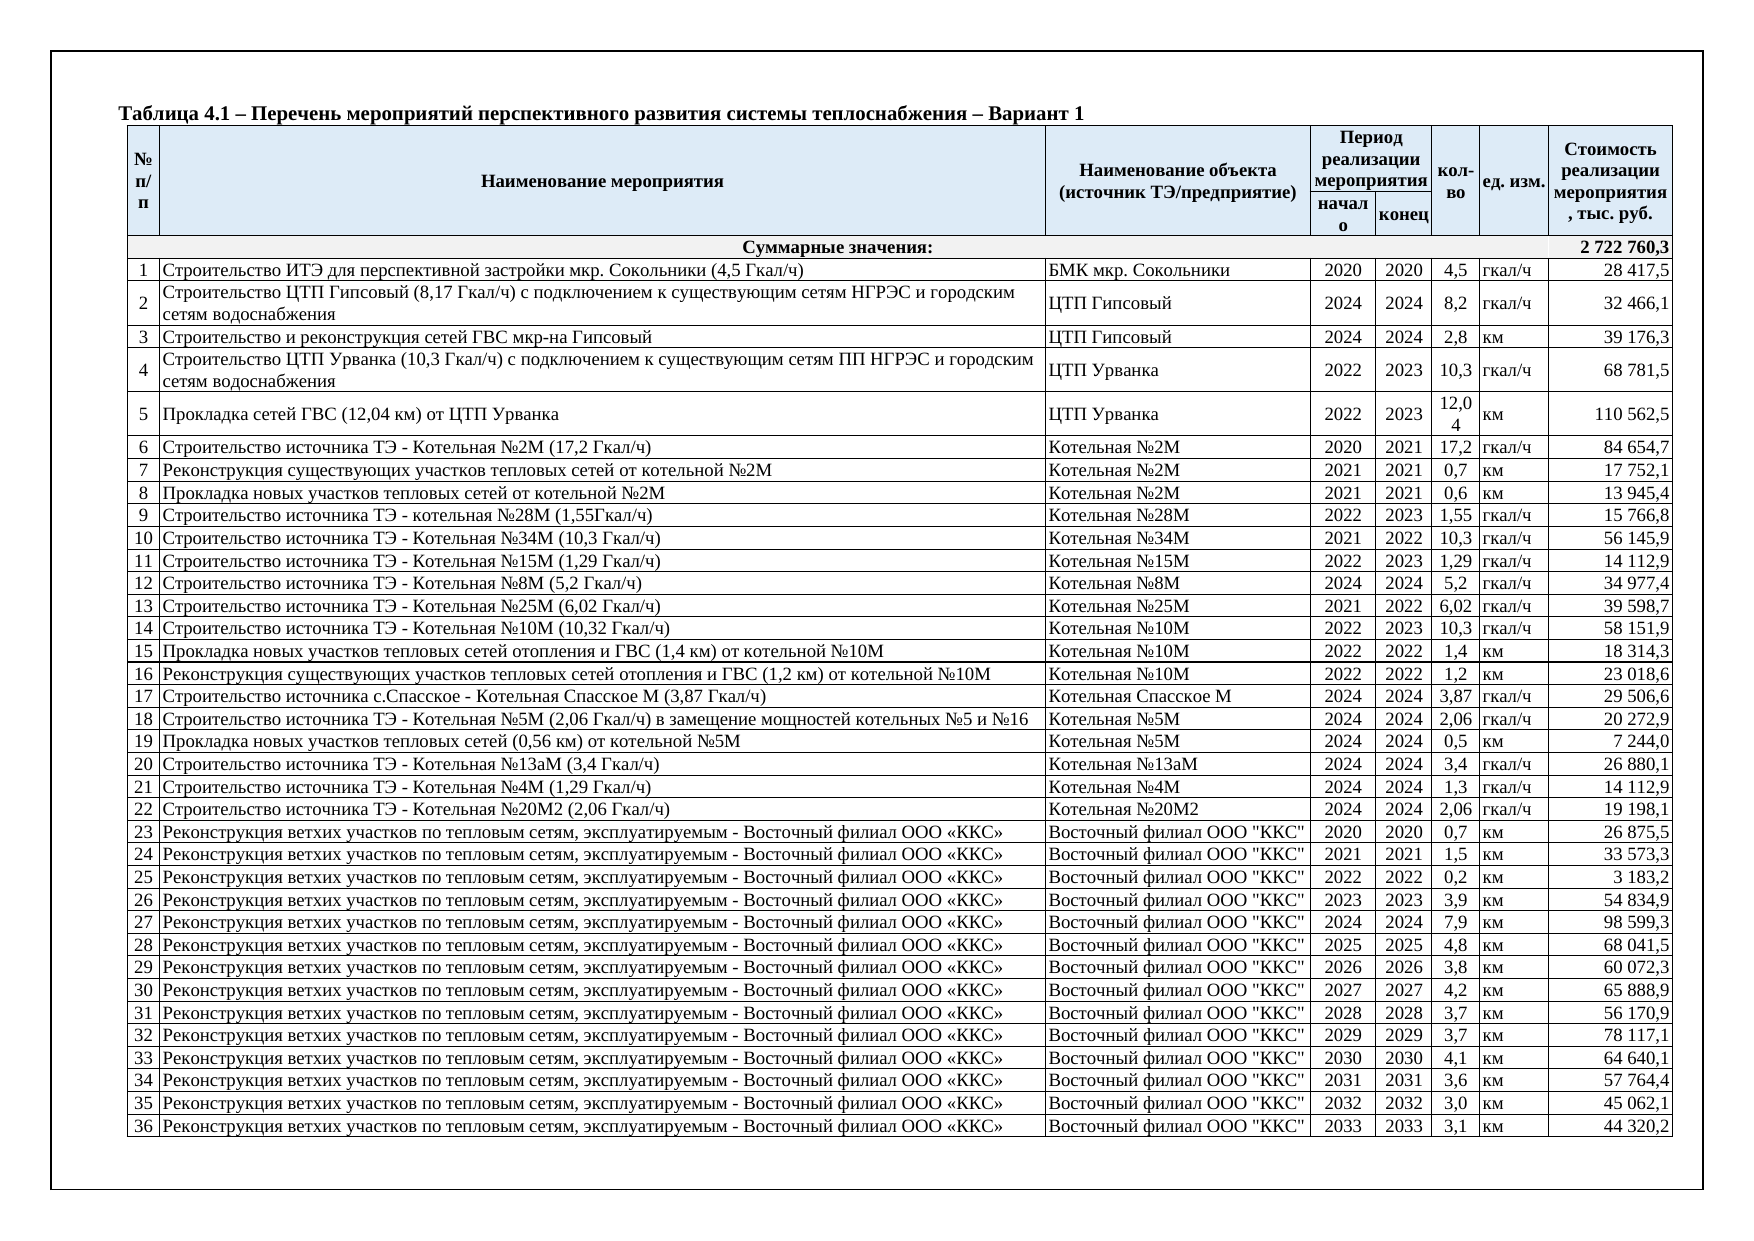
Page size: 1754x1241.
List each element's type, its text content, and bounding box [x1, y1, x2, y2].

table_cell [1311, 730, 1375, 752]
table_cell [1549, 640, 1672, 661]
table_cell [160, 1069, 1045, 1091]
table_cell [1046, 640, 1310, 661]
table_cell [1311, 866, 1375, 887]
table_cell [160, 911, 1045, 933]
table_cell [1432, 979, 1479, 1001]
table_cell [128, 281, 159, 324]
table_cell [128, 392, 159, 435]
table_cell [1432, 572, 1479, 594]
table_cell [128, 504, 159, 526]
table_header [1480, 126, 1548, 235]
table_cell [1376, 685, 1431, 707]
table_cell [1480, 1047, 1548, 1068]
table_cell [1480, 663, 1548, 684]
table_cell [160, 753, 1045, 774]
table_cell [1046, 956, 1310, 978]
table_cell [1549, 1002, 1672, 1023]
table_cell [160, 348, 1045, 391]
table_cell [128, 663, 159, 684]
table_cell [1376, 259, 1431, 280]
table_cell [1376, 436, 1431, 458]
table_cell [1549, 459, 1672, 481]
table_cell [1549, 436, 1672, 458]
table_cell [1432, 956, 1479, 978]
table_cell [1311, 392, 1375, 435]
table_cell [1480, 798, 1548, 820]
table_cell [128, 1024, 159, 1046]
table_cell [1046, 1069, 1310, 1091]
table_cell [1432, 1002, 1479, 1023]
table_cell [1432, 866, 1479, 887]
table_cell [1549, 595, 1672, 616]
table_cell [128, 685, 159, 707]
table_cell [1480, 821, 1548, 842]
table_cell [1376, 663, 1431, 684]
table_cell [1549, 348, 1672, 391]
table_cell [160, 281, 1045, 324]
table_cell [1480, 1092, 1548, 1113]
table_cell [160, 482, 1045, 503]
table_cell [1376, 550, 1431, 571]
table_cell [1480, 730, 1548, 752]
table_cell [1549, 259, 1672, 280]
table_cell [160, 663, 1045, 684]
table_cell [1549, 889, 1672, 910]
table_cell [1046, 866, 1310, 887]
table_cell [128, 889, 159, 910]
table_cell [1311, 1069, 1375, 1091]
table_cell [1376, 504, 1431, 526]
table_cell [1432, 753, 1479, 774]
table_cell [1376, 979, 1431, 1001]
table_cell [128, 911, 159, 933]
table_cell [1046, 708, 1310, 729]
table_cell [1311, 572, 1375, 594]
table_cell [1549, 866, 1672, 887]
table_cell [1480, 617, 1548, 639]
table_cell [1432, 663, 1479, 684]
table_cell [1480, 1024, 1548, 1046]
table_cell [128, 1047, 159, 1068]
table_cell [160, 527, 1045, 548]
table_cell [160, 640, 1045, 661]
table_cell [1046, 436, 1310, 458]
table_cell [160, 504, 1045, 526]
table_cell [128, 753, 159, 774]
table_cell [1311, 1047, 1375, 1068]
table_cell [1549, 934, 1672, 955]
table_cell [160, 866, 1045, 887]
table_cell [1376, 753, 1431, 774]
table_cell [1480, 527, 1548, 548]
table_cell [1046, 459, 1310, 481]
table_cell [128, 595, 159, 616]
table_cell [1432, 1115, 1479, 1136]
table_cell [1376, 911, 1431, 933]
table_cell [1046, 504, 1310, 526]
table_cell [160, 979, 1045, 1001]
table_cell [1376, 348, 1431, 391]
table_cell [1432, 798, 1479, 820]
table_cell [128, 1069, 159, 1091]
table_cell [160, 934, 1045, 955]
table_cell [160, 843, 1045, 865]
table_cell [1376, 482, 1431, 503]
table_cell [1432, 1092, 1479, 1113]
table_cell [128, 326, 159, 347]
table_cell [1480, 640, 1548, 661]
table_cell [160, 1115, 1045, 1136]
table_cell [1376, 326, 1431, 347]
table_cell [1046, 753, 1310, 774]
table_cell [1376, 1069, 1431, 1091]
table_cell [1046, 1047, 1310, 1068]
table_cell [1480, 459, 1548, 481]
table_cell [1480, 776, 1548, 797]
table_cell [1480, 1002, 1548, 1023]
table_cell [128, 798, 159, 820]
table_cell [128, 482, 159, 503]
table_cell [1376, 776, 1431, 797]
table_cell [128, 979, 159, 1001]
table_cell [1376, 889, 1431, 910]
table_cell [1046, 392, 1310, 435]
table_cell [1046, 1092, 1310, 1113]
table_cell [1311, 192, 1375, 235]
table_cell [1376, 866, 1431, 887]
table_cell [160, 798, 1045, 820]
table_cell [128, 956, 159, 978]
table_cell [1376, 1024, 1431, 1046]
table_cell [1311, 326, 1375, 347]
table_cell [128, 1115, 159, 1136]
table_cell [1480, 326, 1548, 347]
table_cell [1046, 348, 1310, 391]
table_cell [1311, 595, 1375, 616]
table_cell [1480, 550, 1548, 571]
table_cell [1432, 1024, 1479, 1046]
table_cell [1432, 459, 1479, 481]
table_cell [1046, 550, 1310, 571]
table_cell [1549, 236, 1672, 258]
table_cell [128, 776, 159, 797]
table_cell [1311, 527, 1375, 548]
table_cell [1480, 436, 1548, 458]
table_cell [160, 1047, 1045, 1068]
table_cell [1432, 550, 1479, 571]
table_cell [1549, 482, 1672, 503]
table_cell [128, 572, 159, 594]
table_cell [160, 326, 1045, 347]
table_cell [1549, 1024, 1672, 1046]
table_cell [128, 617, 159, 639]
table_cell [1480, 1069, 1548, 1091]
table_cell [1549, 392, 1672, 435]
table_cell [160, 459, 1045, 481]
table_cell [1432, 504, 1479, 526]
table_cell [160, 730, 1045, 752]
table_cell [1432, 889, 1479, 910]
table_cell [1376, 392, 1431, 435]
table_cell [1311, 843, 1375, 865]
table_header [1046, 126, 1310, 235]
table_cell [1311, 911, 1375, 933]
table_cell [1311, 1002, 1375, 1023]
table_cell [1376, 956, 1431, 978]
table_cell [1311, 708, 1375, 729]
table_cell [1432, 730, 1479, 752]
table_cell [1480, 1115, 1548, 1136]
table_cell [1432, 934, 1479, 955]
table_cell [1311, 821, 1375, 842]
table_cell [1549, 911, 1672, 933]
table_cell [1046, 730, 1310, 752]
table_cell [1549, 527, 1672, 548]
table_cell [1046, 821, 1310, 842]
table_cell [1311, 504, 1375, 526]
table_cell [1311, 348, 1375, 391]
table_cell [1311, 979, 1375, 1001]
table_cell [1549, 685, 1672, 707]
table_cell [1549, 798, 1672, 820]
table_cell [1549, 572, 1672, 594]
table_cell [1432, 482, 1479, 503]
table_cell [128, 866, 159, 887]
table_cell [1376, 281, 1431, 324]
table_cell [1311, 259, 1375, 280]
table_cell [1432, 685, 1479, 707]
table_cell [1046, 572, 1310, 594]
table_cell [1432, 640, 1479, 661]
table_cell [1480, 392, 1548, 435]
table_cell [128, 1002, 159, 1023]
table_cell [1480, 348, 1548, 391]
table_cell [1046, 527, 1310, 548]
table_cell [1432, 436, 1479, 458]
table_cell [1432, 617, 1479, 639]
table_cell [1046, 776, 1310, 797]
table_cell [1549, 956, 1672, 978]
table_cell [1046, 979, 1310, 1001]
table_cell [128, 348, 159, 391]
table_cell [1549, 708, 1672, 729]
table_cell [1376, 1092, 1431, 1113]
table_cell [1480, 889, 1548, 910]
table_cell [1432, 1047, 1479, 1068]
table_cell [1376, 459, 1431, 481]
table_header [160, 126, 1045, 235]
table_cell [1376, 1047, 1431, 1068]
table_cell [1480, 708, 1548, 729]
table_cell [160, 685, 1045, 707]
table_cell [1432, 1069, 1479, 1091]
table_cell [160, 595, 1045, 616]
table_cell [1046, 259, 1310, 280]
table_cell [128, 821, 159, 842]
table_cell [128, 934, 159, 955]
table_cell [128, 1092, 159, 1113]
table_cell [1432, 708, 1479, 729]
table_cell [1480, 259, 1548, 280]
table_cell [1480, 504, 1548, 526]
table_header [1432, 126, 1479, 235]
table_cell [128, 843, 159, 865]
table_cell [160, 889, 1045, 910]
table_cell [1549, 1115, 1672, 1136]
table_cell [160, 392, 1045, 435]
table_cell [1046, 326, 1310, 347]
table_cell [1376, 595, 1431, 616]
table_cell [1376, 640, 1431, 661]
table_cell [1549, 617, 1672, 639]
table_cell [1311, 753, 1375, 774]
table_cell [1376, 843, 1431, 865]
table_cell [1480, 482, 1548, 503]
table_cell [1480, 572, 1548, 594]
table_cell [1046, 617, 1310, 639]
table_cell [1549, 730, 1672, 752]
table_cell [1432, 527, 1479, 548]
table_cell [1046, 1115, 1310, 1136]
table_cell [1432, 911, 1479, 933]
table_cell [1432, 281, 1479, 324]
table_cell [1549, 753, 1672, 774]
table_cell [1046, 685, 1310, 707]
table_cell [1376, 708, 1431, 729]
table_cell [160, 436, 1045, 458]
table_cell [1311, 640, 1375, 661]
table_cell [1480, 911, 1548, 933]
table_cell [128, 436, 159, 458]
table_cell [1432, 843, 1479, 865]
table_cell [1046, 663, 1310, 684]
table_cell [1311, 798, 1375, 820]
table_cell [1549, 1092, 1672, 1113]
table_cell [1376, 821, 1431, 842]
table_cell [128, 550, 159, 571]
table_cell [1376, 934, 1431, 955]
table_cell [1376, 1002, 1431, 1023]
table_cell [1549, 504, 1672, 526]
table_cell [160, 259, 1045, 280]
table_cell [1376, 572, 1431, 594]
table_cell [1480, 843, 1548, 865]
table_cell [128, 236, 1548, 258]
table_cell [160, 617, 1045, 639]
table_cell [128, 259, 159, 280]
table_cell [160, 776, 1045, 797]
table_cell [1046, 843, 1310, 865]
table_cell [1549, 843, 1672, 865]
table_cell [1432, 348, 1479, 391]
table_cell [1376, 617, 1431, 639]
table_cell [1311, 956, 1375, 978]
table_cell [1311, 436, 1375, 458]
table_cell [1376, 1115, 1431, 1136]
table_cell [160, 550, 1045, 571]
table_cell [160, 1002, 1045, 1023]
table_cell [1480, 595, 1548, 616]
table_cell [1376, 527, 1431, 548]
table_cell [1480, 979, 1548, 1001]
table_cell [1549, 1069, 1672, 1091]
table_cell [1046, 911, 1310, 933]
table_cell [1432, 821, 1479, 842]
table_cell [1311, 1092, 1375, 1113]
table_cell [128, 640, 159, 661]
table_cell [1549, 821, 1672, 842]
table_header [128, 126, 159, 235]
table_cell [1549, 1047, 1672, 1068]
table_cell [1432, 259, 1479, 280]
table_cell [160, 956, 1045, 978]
text Таблица 4.1 – Перечень мероприятий перспективного развития системы теплоснабжения – Вариант 1 [118, 101, 1636, 125]
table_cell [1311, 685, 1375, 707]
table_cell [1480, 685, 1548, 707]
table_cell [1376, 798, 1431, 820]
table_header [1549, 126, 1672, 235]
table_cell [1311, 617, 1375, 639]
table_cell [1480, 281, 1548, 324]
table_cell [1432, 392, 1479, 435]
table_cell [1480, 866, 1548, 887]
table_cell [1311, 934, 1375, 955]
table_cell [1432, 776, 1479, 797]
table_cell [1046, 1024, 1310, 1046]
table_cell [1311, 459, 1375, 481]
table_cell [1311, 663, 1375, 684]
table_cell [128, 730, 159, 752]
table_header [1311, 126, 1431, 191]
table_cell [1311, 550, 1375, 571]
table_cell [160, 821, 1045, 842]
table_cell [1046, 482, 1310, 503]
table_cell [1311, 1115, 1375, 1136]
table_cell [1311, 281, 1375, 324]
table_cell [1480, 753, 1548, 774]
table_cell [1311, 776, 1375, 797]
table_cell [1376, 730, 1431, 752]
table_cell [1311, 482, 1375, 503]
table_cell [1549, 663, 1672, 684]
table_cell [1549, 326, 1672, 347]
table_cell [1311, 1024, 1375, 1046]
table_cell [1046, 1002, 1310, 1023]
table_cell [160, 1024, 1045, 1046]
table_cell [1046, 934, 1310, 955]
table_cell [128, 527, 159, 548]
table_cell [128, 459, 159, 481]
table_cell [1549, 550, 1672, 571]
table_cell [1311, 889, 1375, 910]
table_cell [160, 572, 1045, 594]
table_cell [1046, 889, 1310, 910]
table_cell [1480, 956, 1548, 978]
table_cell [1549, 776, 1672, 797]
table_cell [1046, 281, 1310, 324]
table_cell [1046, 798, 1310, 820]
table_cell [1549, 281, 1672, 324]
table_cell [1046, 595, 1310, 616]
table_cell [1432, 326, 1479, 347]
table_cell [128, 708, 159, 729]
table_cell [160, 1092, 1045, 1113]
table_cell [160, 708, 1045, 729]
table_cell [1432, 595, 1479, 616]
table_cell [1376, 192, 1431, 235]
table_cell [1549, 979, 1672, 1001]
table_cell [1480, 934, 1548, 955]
